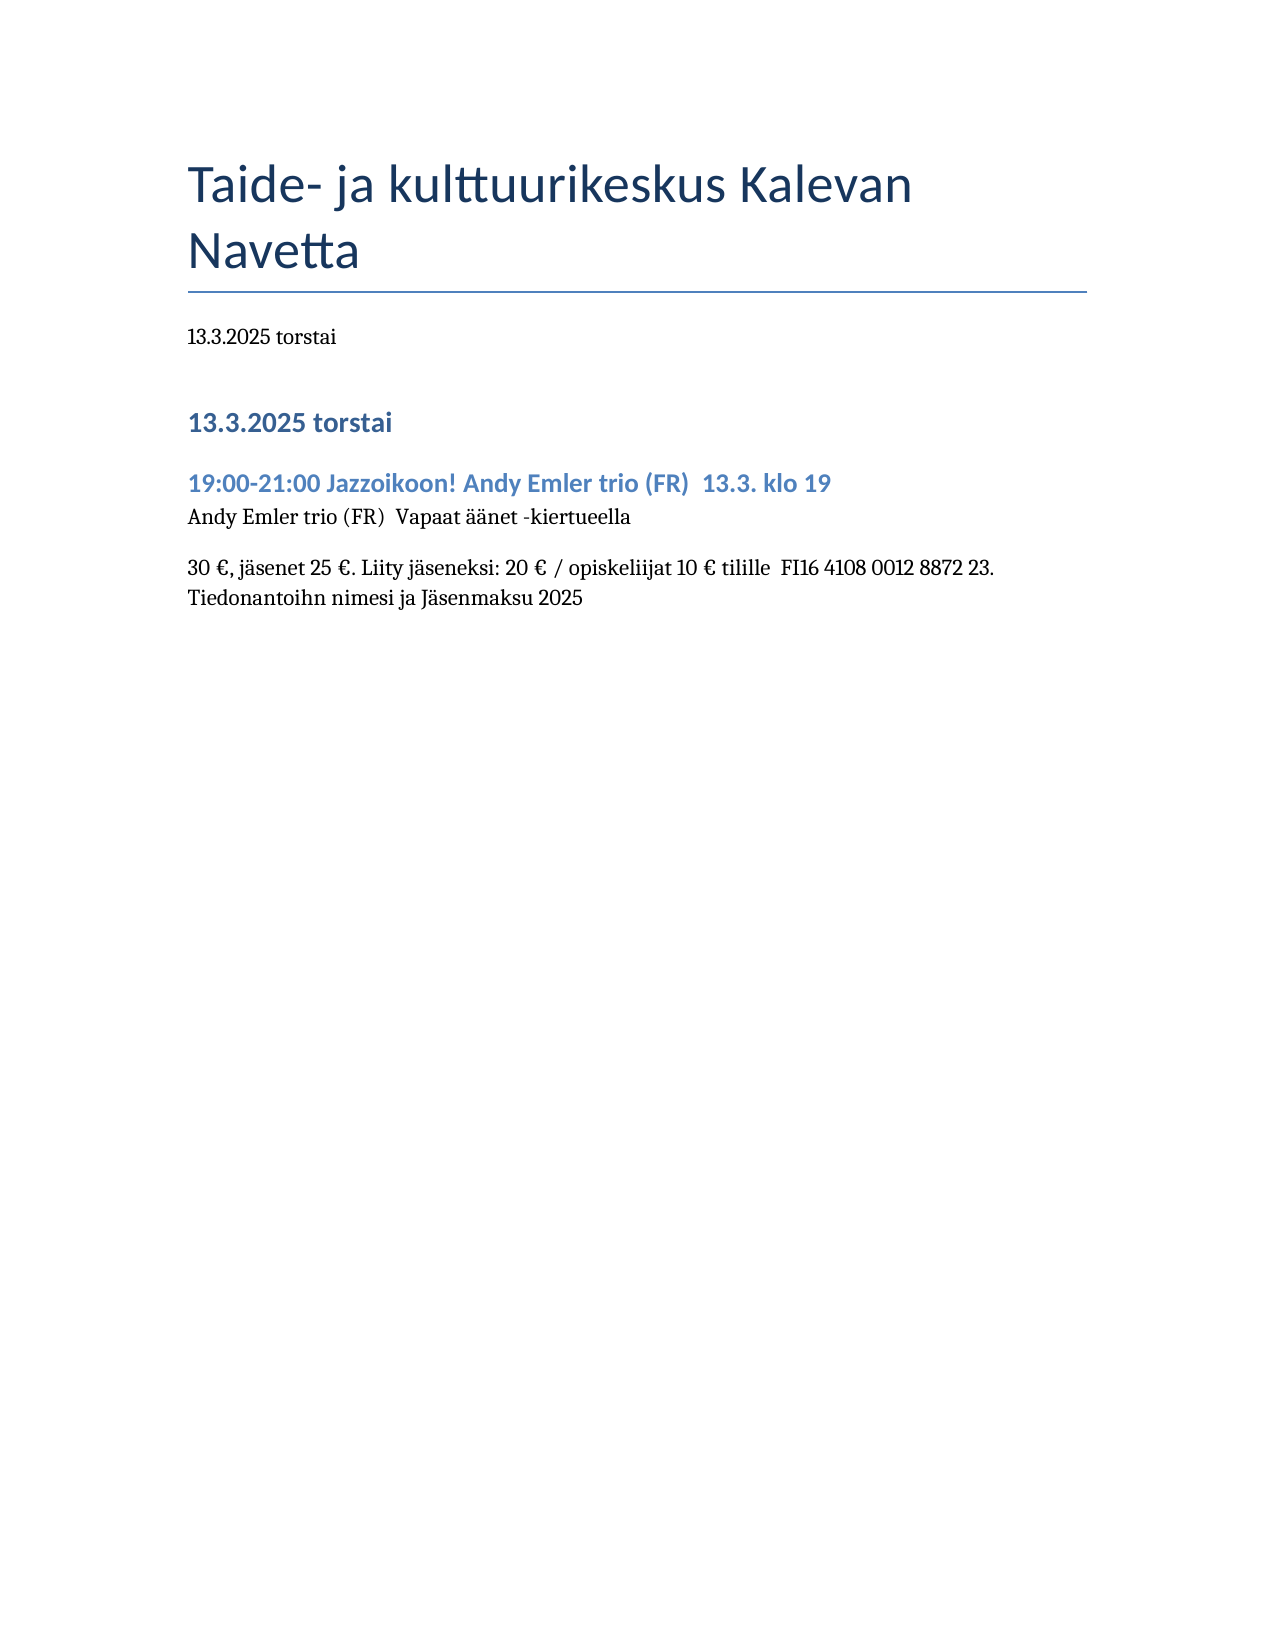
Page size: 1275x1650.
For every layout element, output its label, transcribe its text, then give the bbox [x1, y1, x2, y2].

text 30 €, jäsenet 25 €. Liity jäseneksi: 20 € / opiskeliijat 10 € tilille FI16 4108 0012 8872 23. Tiedonantoihn nimesi ja Jäsenmaksu 2025 [187, 555, 1087, 611]
text Andy Emler trio (FR) Vapaat äänet -kiertueella [187, 504, 1087, 530]
text 13.3.2025 torstai [187, 324, 1087, 350]
title Taide- ja kulttuurikeskus Kalevan Navetta [187, 150, 1087, 293]
subtitle 13.3.2025 torstai [187, 404, 1087, 440]
subtitle 19:00-21:00 Jazzoikoon! Andy Emler trio (FR) 13.3. klo 19 [187, 466, 1087, 499]
